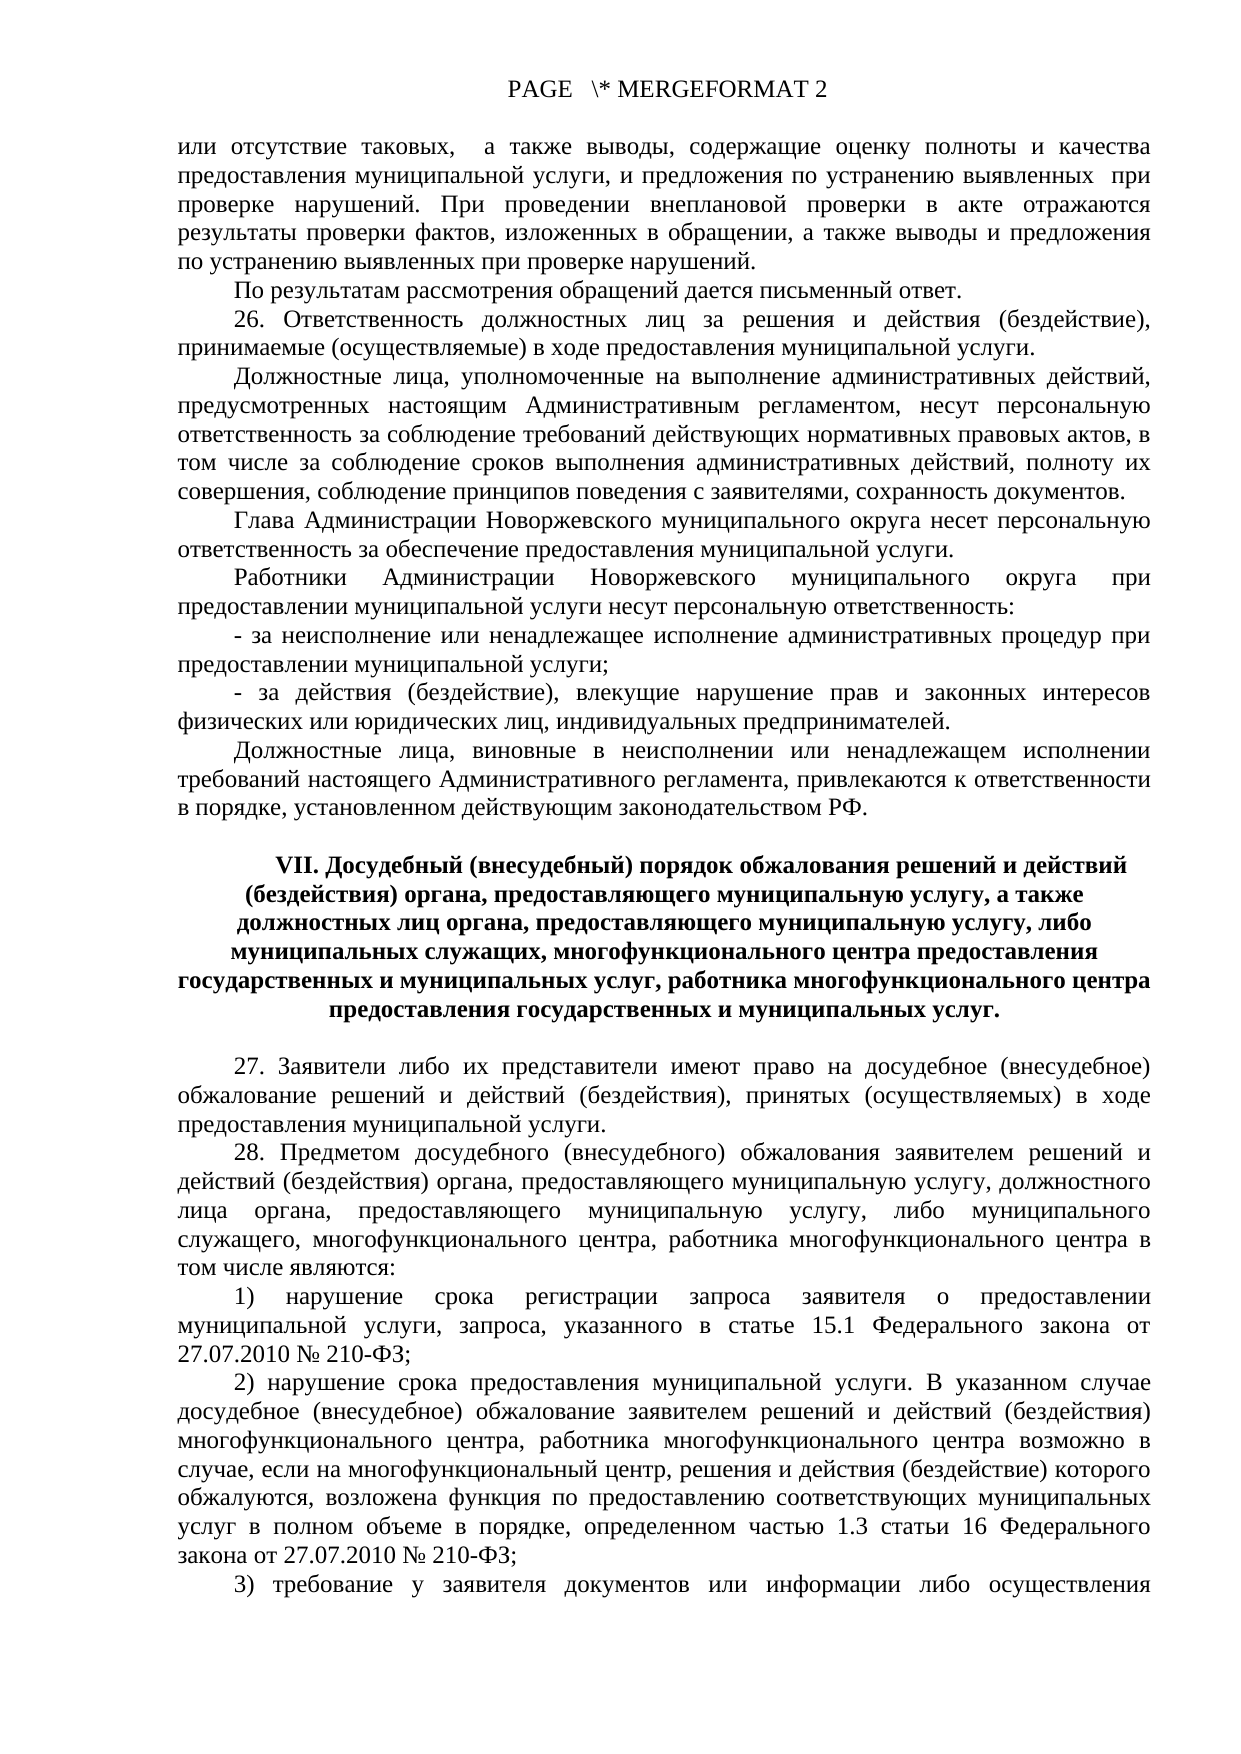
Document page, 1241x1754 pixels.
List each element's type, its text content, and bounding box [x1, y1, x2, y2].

text По результатам рассмотрения обращений дается письменный ответ. [177, 275, 1152, 304]
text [177, 131, 1152, 275]
text - за неисполнение или ненадлежащее исполнение административных процедур при предоставлении муниципальной услуги; [177, 620, 1152, 677]
text 1) нарушение срока регистрации запроса заявителя о предоставлении муниципальной услуги, запроса, указанного в статье 15.1 Федерального закона от 27.07.2010 № 210-ФЗ; [177, 1281, 1152, 1367]
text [177, 1569, 1152, 1597]
text Должностные лица, виновные в неисполнении или ненадлежащем исполнении требований настоящего Административного регламента, привлекаются к ответственности в порядке, установленном действующим законодательством РФ. [177, 735, 1152, 821]
text Должностные лица, уполномоченные на выполнение административных действий, предусмотренных настоящим Административным регламентом, несут персональную ответственность за соблюдение требований действующих нормативных правовых актов, в том числе за соблюдение сроков выполнения административных действий, полноту их совершения, соблюдение принципов поведения с заявителями, сохранность документов. [177, 361, 1152, 505]
text 2) нарушение срока предоставления муниципальной услуги. В указанном случае досудебное (внесудебное) обжалование заявителем решений и действий (бездействия) многофункционального центра, работника многофункционального центра возможно в случае, если на многофункциональный центр, решения и действия (бездействие) которого обжалуются, возложена функция по предоставлению соответствующих муниципальных услуг в полном объеме в порядке, определенном частью 1.3 статьи 16 Федерального закона от 27.07.2010 № 210-ФЗ; [177, 1367, 1152, 1569]
text 26. Ответственность должностных лиц за решения и действия (бездействие), принимаемые (осуществляемые) в ходе предоставления муниципальной услуги. [177, 304, 1152, 361]
text VII. Досудебный (внесудебный) порядок обжалования решений и действий (бездействия) органа, предоставляющего муниципальную услугу, а также должностных лиц органа, предоставляющего муниципальную услугу, либо муниципальных служащих, многофункционального центра предоставления государственных и муниципальных услуг, работника многофункционального центра предоставления государственных и муниципальных услуг. [177, 850, 1152, 1022]
text Глава Администрации Новоржевского муниципального округа несет персональную ответственность за обеспечение предоставления муниципальной услуги. [177, 505, 1152, 562]
text 28. Предметом досудебного (внесудебного) обжалования заявителем решений и действий (бездействия) органа, предоставляющего муниципальную услугу, должностного лица органа, предоставляющего муниципальную услугу, либо муниципального служащего, многофункционального центра, работника многофункционального центра в том числе являются: [177, 1137, 1152, 1281]
text - за действия (бездействие), влекущие нарушение прав и законных интересов физических или юридических лиц, индивидуальных предпринимателей. [177, 677, 1152, 735]
text 27. Заявители либо их представители имеют право на досудебное (внесудебное) обжалование решений и действий (бездействия), принятых (осуществляемых) в ходе предоставления муниципальной услуги. [177, 1051, 1152, 1137]
text Работники Администрации Новоржевского муниципального округа при предоставлении муниципальной услуги несут персональную ответственность: [177, 562, 1152, 620]
